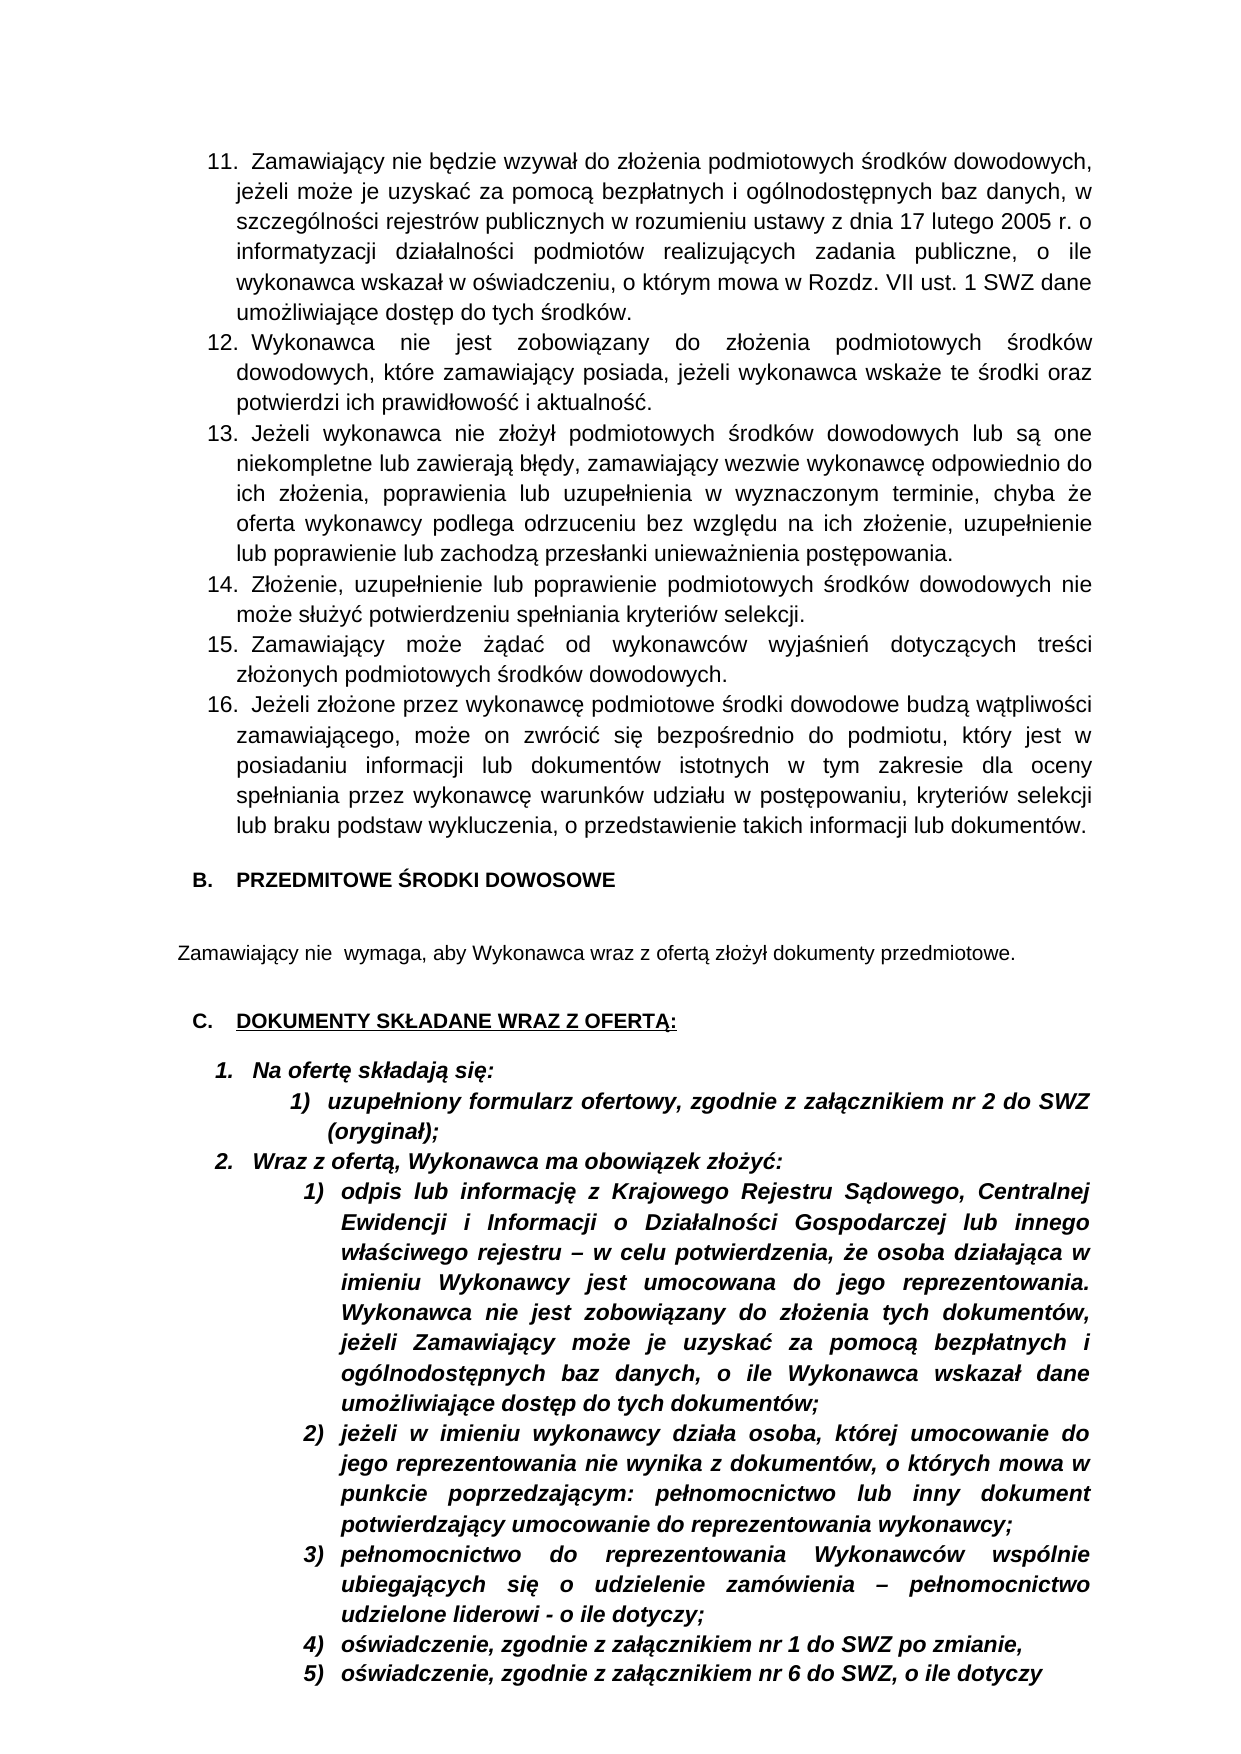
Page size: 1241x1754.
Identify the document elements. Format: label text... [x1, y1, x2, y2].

list Wraz z ofertą, Wykonawca ma obowiązek złożyć: [215, 1148, 1093, 1174]
list odpis lub informację z Krajowego Rejestru Sądowego, Centralnej Ewidencji i Informacji o Działalności Gospodarczej lub innego właściwego rejestru – w celu potwierdzenia, że osoba działająca w imieniu Wykonawcy jest umocowana do jego reprezentowania. Wykonawca nie jest zobowiązany do złożenia tych dokumentów, jeżeli Zamawiający może je uzyskać za pomocą bezpłatnych i ogólnodostępnych baz danych, o ile Wykonawca wskazał dane umożliwiające dostęp do tych dokumentów; [303, 1178, 1093, 1416]
list Wykonawca nie jest zobowiązany do złożenia podmiotowych środków dowodowych, które zamawiający posiada, jeżeli wykonawca wskaże te środki oraz potwierdzi ich prawidłowość i aktualność. [207, 329, 1093, 416]
list Jeżeli złożone przez wykonawcę podmiotowe środki dowodowe budzą wątpliwości zamawiającego, może on zwrócić się bezpośrednio do podmiotu, który jest w posiadaniu informacji lub dokumentów istotnych w tym zakresie dla oceny spełniania przez wykonawcę warunków udziału w postępowaniu, kryteriów selekcji lub braku podstaw wykluczenia, o przedstawienie takich informacji lub dokumentów. [207, 691, 1093, 838]
list Zamawiający może żądać od wykonawców wyjaśnień dotyczących treści złożonych podmiotowych środków dowodowych. [207, 631, 1093, 687]
list DOKUMENTY SKŁADANE WRAZ Z OFERTĄ: [192, 1009, 1093, 1033]
list oświadczenie, zgodnie z załącznikiem nr 1 do SWZ po zmianie, [303, 1631, 1093, 1658]
list oświadczenie, zgodnie z załącznikiem nr 6 do SWZ, o ile dotyczy [303, 1660, 1093, 1686]
list pełnomocnictwo do reprezentowania Wykonawców wspólnie ubiegających się o udzielenie zamówienia – pełnomocnictwo udzielone liderowi - o ile dotyczy; [303, 1541, 1093, 1627]
list Zamawiający nie będzie wzywał do złożenia podmiotowych środków dowodowych, jeżeli może je uzyskać za pomocą bezpłatnych i ogólnodostępnych baz danych, w szczególności rejestrów publicznych w rozumieniu ustawy z dnia 17 lutego 2005 r. o informatyzacji działalności podmiotów realizujących zadania publiczne, o ile wykonawca wskazał w oświadczeniu, o którym mowa w Rozdz. VII ust. 1 SWZ dane umożliwiające dostęp do tych środków. [207, 148, 1093, 325]
list Złożenie, uzupełnienie lub poprawienie podmiotowych środków dowodowych nie może służyć potwierdzeniu spełniania kryteriów selekcji. [207, 571, 1093, 627]
list Na ofertę składają się: [215, 1057, 1093, 1084]
list uzupełniony formularz ofertowy, zgodnie z załącznikiem nr 2 do SWZ (oryginał); [290, 1088, 1093, 1144]
list PRZEDMITOWE ŚRODKI DOWOSOWE [192, 867, 1093, 891]
list Jeżeli wykonawca nie złożył podmiotowych środków dowodowych lub są one niekompletne lub zawierają błędy, zamawiający wezwie wykonawcę odpowiednio do ich złożenia, poprawienia lub uzupełnienia w wyznaczonym terminie, chyba że oferta wykonawcy podlega odrzuceniu bez względu na ich złożenie, uzupełnienie lub poprawienie lub zachodzą przesłanki unieważnienia postępowania. [207, 419, 1093, 567]
text Zamawiający nie wymaga, aby Wykonawca wraz z ofertą złożył dokumenty przedmiotowe. [177, 940, 1093, 964]
list jeżeli w imieniu wykonawcy działa osoba, której umocowanie do jego reprezentowania nie wynika z dokumentów, o których mowa w punkcie poprzedzającym: pełnomocnictwo lub inny dokument potwierdzający umocowanie do reprezentowania wykonawcy; [303, 1420, 1093, 1537]
